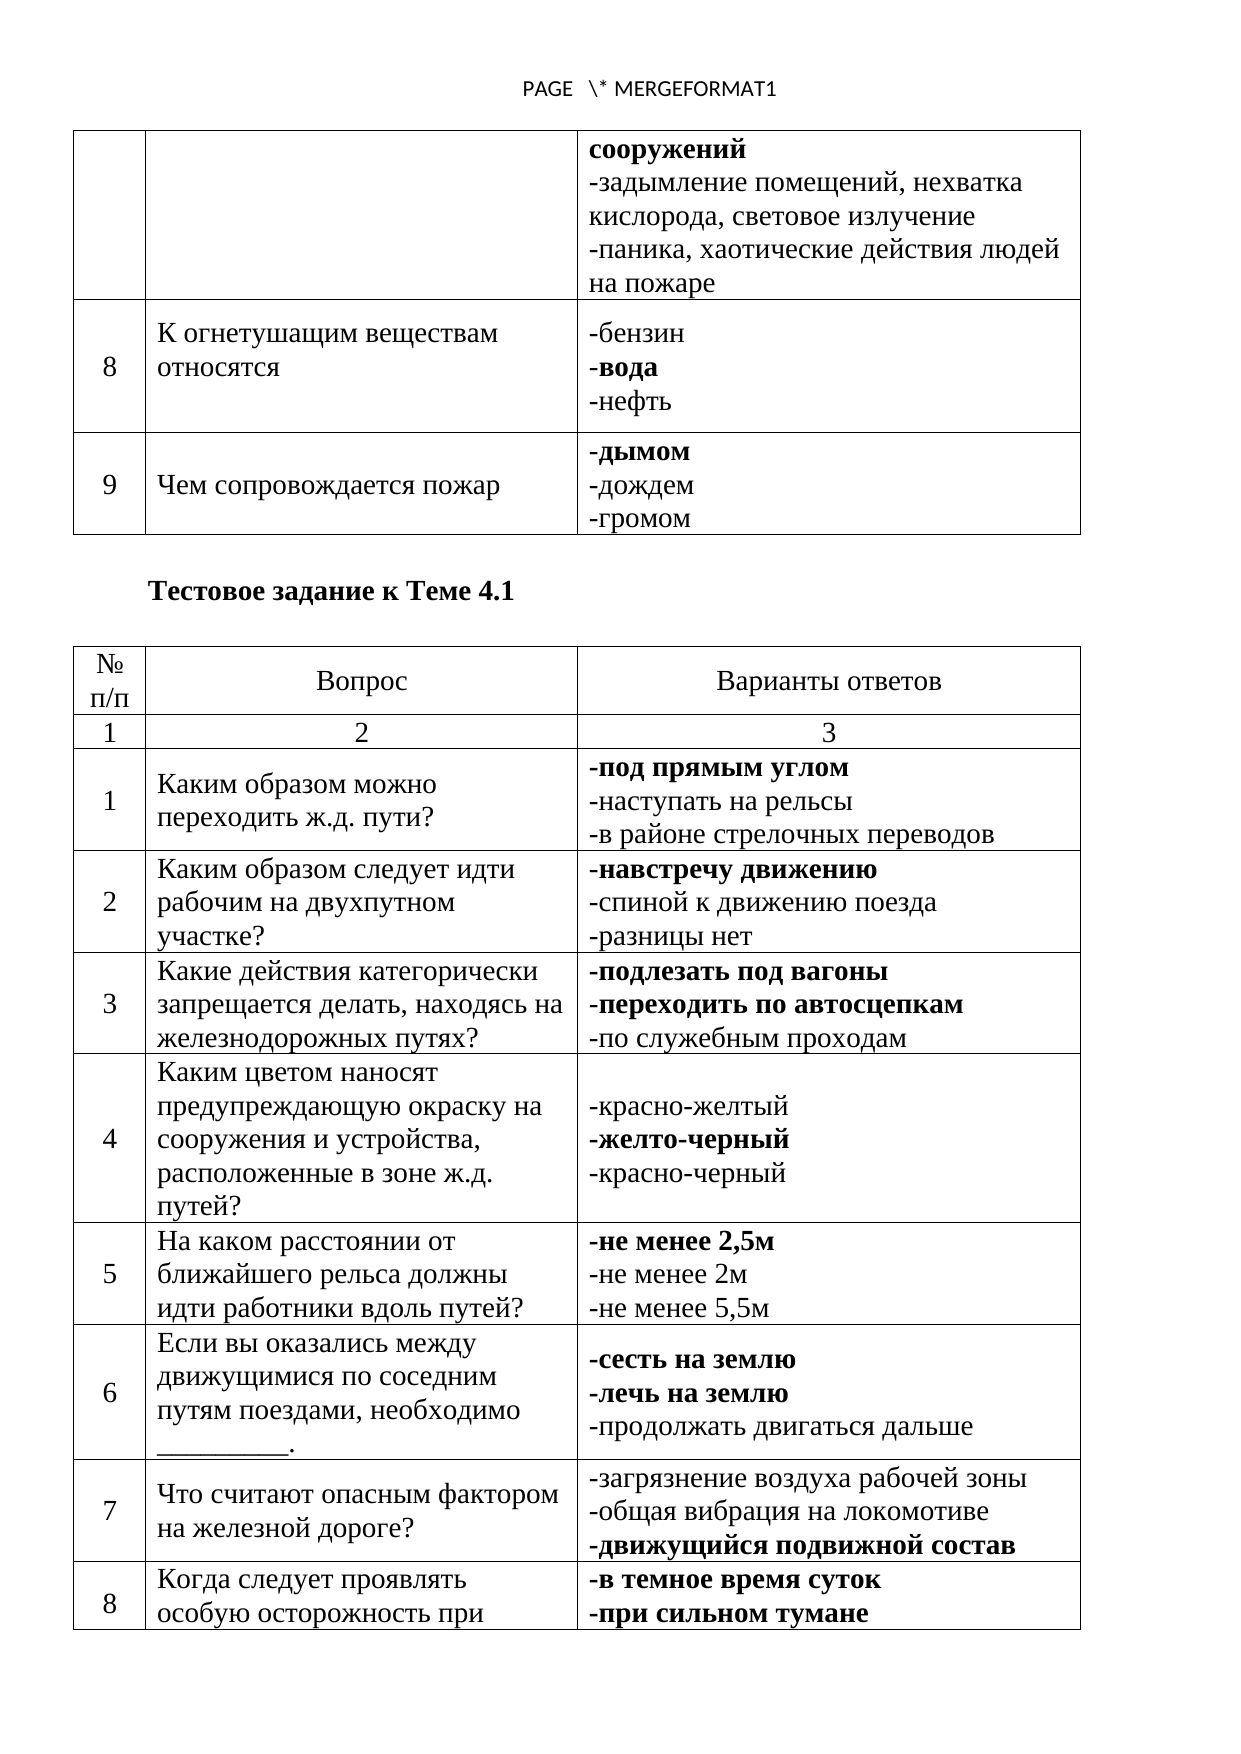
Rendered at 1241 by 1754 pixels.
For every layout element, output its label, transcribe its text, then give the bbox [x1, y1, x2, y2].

table_cell 4 [74, 1054, 145, 1222]
table_cell 9 [74, 433, 145, 534]
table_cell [578, 131, 1080, 299]
table_header Вопрос [146, 647, 577, 714]
table_cell -дымом -дождем -громом [578, 433, 1080, 534]
table_cell -красно-желтый -желто-черный -красно-черный [578, 1054, 1080, 1222]
table_cell -сесть на землю -лечь на землю -продолжать двигаться дальше [578, 1325, 1080, 1459]
table_cell -не менее 2,5м -не менее 2м -не менее 5,5м [578, 1223, 1080, 1324]
table_cell 8 [74, 300, 145, 432]
table_cell 2 [74, 851, 145, 952]
table_cell 1 [74, 715, 145, 748]
table_cell Каким образом можно переходить ж.д. пути? [146, 749, 577, 850]
table_cell -загрязнение воздуха рабочей зоны -общая вибрация на локомотиве -движущийся подвижной состав [578, 1460, 1080, 1561]
table_cell -бензин -вода -нефть [578, 300, 1080, 432]
table_cell 2 [146, 715, 577, 748]
table_cell На каком расстоянии от ближайшего рельса должны идти работники вдоль путей? [146, 1223, 577, 1324]
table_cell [578, 1562, 1080, 1629]
table_cell -навстречу движению -спиной к движению поезда -разницы нет [578, 851, 1080, 952]
table_cell Каким образом следует идти рабочим на двухпутном участке? [146, 851, 577, 952]
table_header Варианты ответов [578, 647, 1080, 714]
table_cell 7 [74, 131, 145, 299]
table_cell 3 [578, 715, 1080, 748]
table_cell Какие действия категорически запрещается делать, находясь на железнодорожных путях? [146, 953, 577, 1053]
table_cell Чем сопровождается пожар [146, 433, 577, 534]
table_cell -подлезать под вагоны -переходить по автосцепкам -по служебным проходам [578, 953, 1080, 1053]
table_cell -под прямым углом -наступать на рельсы -в районе стрелочных переводов [578, 749, 1080, 850]
table_cell 8 [74, 1562, 145, 1629]
table_header № п/п [74, 647, 145, 714]
table_cell Что считают опасным фактором на железной дороге? [146, 1460, 577, 1561]
table_cell К огнетушащим веществам относятся [146, 300, 577, 432]
table_cell 7 [74, 1460, 145, 1561]
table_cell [146, 131, 577, 299]
table_cell Если вы оказались между движущимися по соседним путям поездами, необходимо _________. [146, 1325, 577, 1459]
table_cell Каким цветом наносят предупреждающую окраску на сооружения и устройства, расположенные в зоне ж.д. путей? [146, 1054, 577, 1222]
table_cell 3 [74, 953, 145, 1053]
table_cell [146, 1562, 577, 1629]
table_cell 5 [74, 1223, 145, 1324]
table_cell 1 [74, 749, 145, 850]
table_cell 6 [74, 1325, 145, 1459]
text Тестовое задание к Теме 4.1 [148, 573, 1181, 607]
